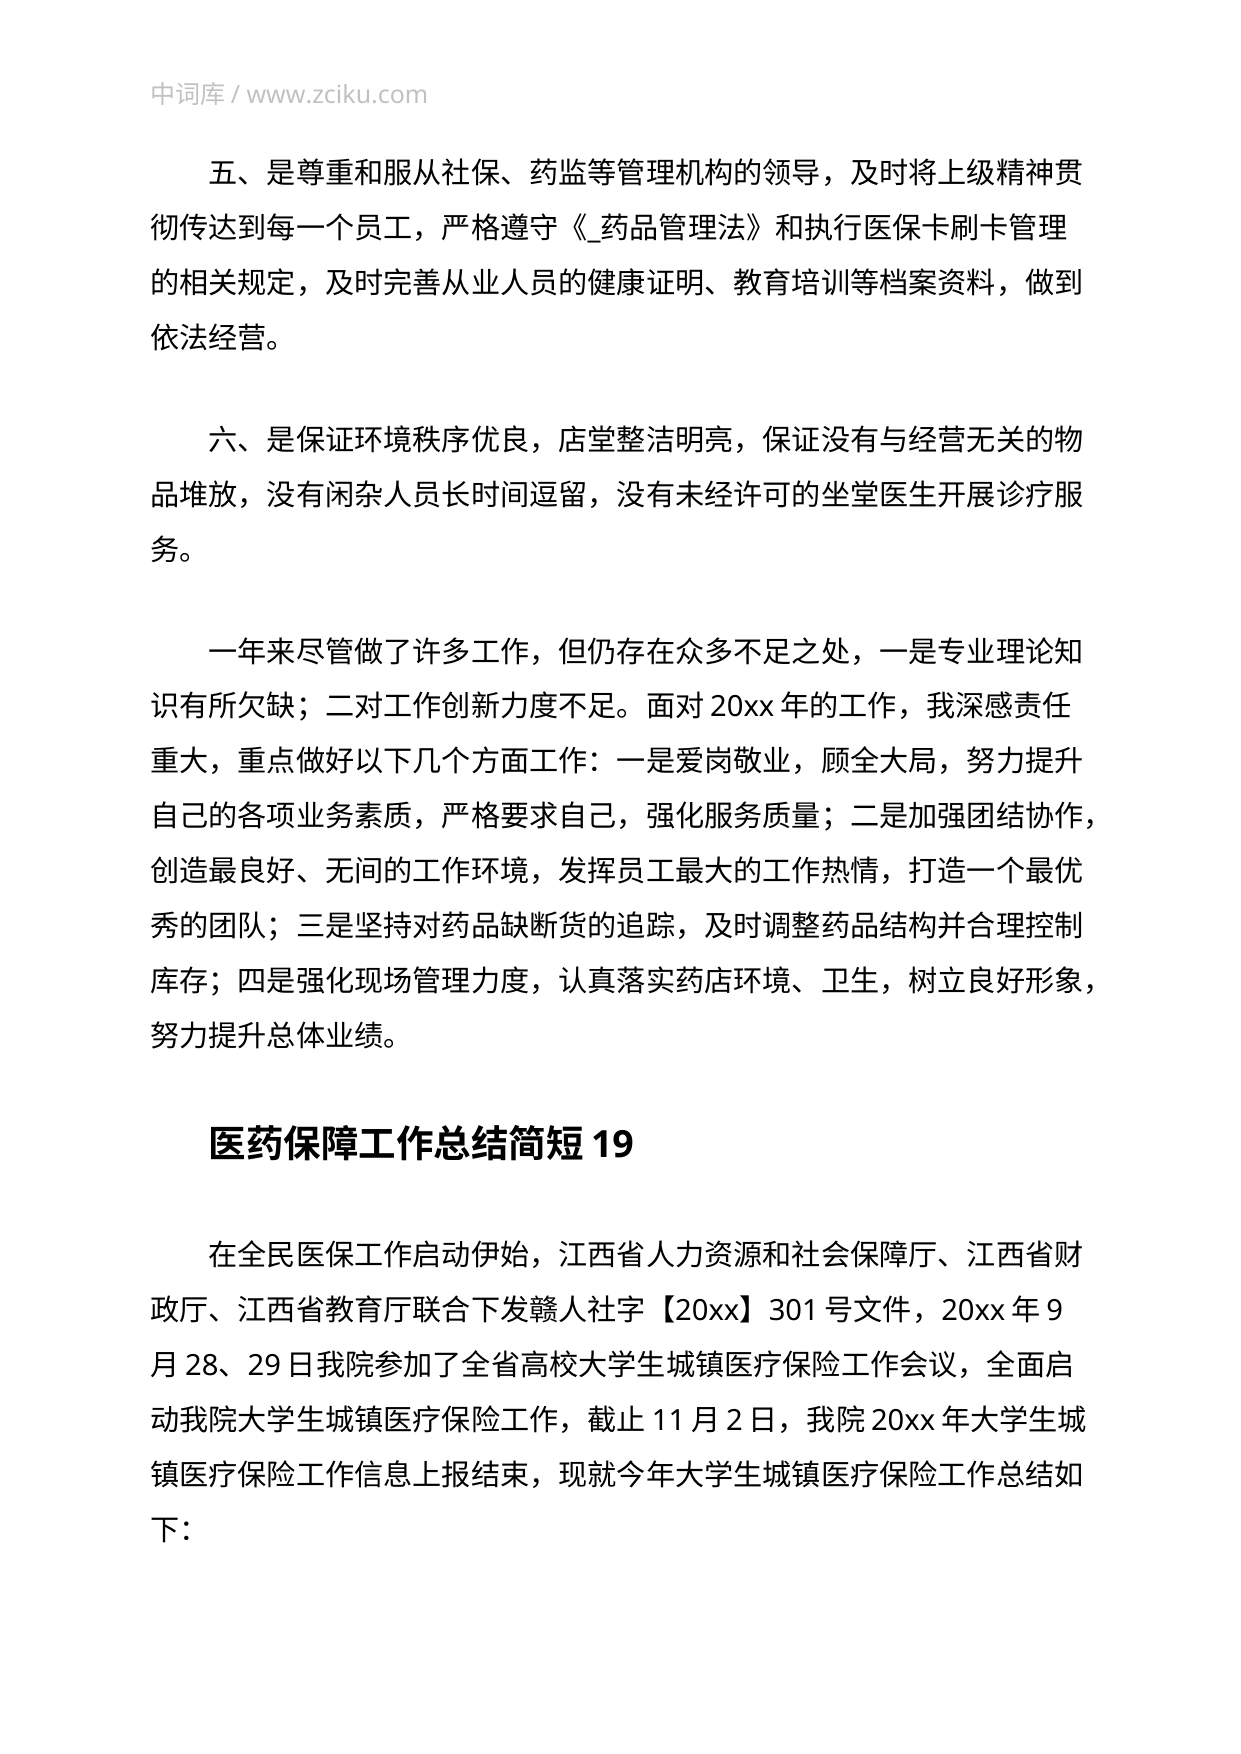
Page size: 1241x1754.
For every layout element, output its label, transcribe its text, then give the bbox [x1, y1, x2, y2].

text 在全民医保工作启动伊始，江西省人力资源和社会保障厅、江西省财政厅、江西省教育厅联合下发赣人社字【20xx】301号文件，20xx年9月28、29日我院参加了全省高校大学生城镇医疗保险工作会议，全面启动我院大学生城镇医疗保险工作，截止11月2日，我院20xx年大学生城镇医疗保险工作信息上报结束，现就今年大学生城镇医疗保险工作总结如下： [150, 1232, 1090, 1549]
text 医药保障工作总结简短19 [150, 1114, 1090, 1169]
text 一年来尽管做了许多工作，但仍存在众多不足之处，一是专业理论知识有所欠缺；二对工作创新力度不足。面对20xx年的工作，我深感责任重大，重点做好以下几个方面工作：一是爱岗敬业，顾全大局，努力提升自己的各项业务素质，严格要求自己，强化服务质量；二是加强团结协作，创造最良好、无间的工作环境，发挥员工最大的工作热情，打造一个最优秀的团队；三是坚持对药品缺断货的追踪，及时调整药品结构并合理控制库存；四是强化现场管理力度，认真落实药店环境、卫生，树立良好形象，努力提升总体业绩。 [150, 628, 1090, 1055]
text 六、是保证环境秩序优良，店堂整洁明亮，保证没有与经营无关的物品堆放，没有闲杂人员长时间逗留，没有未经许可的坐堂医生开展诊疗服务。 [150, 417, 1090, 569]
text 五、是尊重和服从社保、药监等管理机构的领导，及时将上级精神贯彻传达到每一个员工，严格遵守《_药品管理法》和执行医保卡刷卡管理的相关规定，及时完善从业人员的健康证明、教育培训等档案资料，做到依法经营。 [150, 150, 1090, 357]
